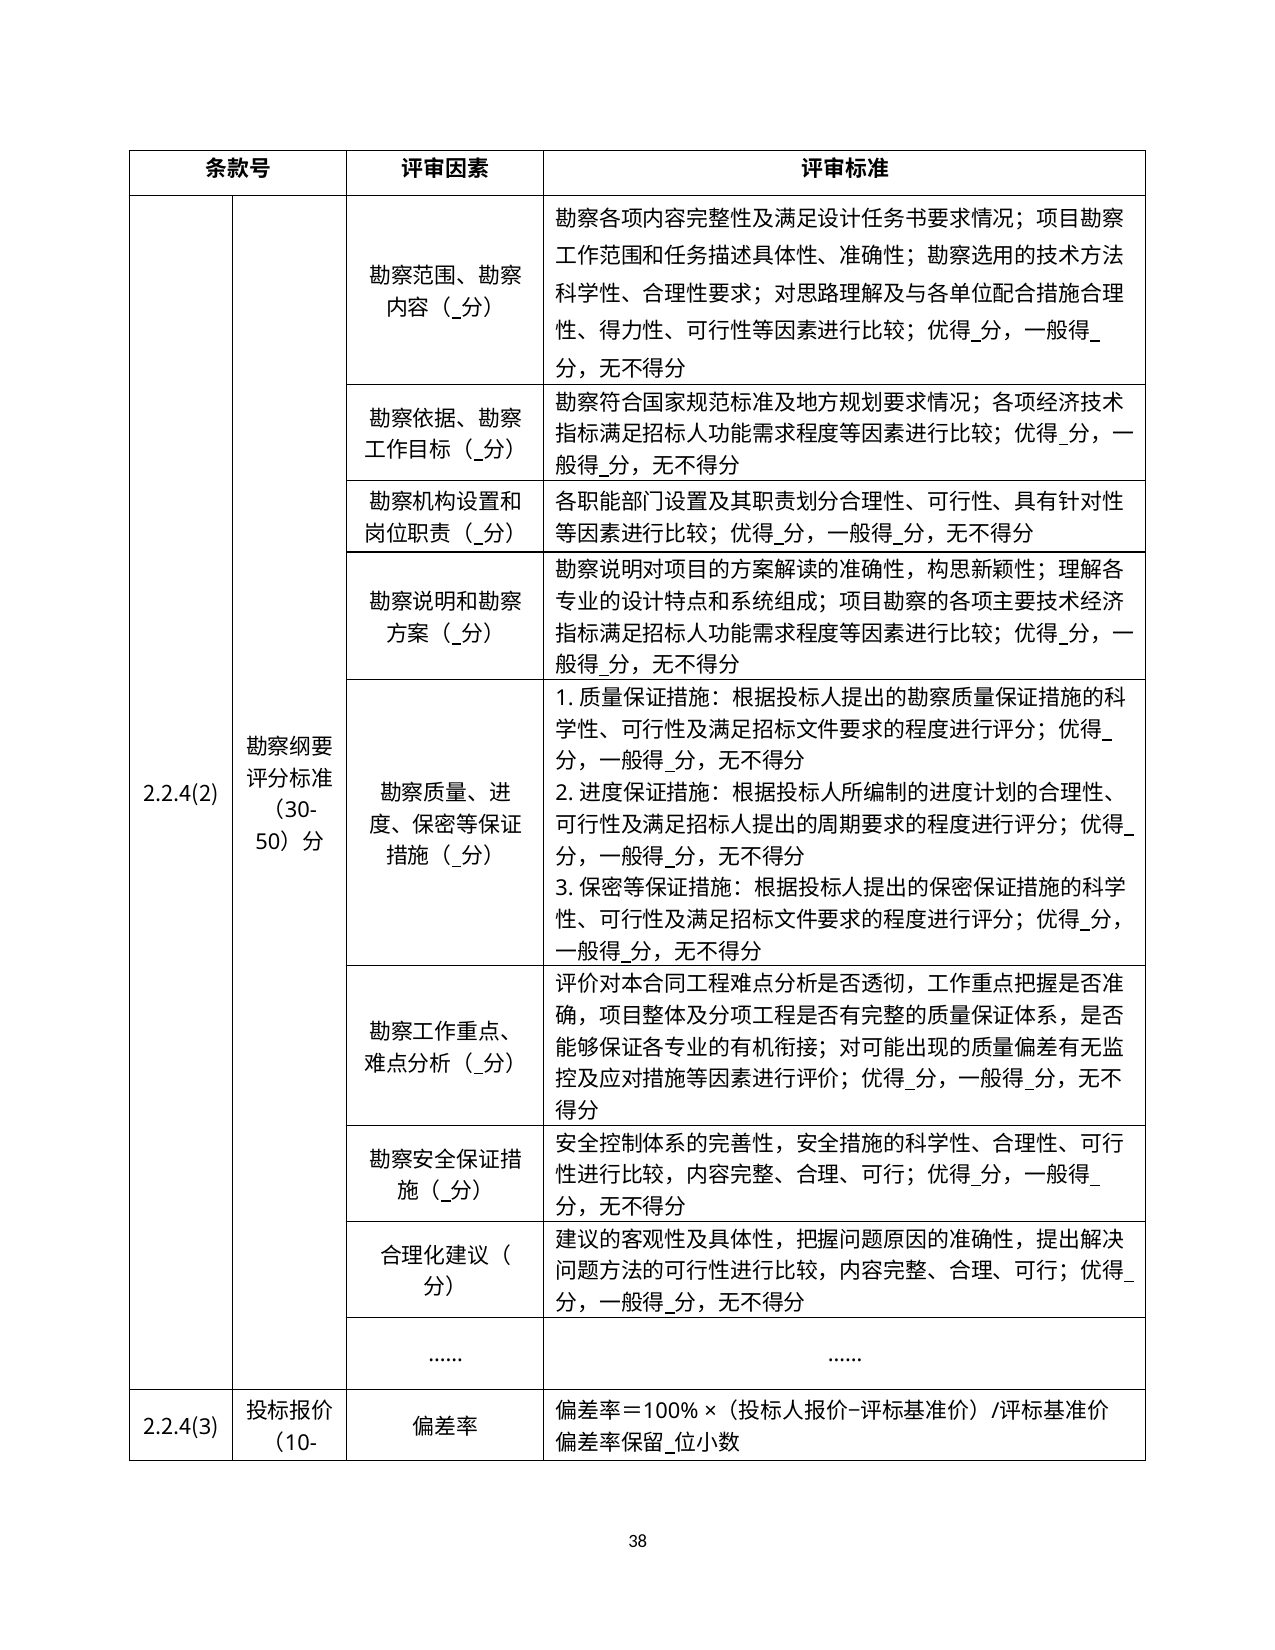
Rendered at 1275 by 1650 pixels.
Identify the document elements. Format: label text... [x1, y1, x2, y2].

table_cell 建议的客观性及具体性，把握问题原因的准确性，提出解决问题方法的可行性进行比较，内容完整、合理、可行；优得 分，一般得 分，无不得分 [544, 1222, 1145, 1317]
table_cell 各职能部门设置及其职责划分合理性、可行性、具有针对性等因素进行比较；优得 分，一般得 分，无不得分 [544, 481, 1145, 551]
table_cell 勘察说明对项目的方案解读的准确性，构思新颖性；理解各专业的设计特点和系统组成；项目勘察的各项主要技术经济指标满足招标人功能需求程度等因素进行比较；优得 分，一般得 分，无不得分 [544, 553, 1145, 679]
table_cell 勘察依据、勘察工作目标（ 分） [347, 385, 543, 480]
table_cell 2.2.4(3) [130, 1390, 232, 1460]
table_cell …… [347, 1318, 543, 1388]
table_cell 安全控制体系的完善性，安全措施的科学性、合理性、可行性进行比较，内容完整、合理、可行；优得 分，一般得 分，无不得分 [544, 1126, 1145, 1221]
table_header 条款号 [130, 151, 346, 195]
table_cell 勘察纲要 评分标准 （30-50）分 [233, 196, 346, 1388]
table_cell 勘察质量、进度、保密等保证措施（ 分） [347, 680, 543, 965]
table_cell 勘察安全保证措施（ 分） [347, 1126, 543, 1221]
table_cell 2.2.4(2) [130, 196, 232, 1388]
table_cell 勘察各项内容完整性及满足设计任务书要求情况；项目勘察工作范围和任务描述具体性、准确性；勘察选用的技术方法科学性、合理性要求；对思路理解及与各单位配合措施合理性、得力性、可行性等因素进行比较；优得 分，一般得 分，无不得分 [544, 196, 1145, 384]
table_cell 评价对本合同工程难点分析是否透彻，工作重点把握是否准确，项目整体及分项工程是否有完整的质量保证体系，是否能够保证各专业的有机衔接；对可能出现的质量偏差有无监控及应对措施等因素进行评价；优得 分，一般得 分，无不得分 [544, 966, 1145, 1125]
table_cell 勘察说明和勘察方案（ 分） [347, 553, 543, 679]
table_header 评审因素 [347, 151, 543, 195]
table_cell 勘察机构设置和岗位职责（ 分） [347, 481, 543, 551]
table_cell 勘察符合国家规范标准及地方规划要求情况；各项经济技术指标满足招标人功能需求程度等因素进行比较；优得 分，一般得 分，无不得分 [544, 385, 1145, 480]
table_cell …… [544, 1318, 1145, 1388]
table_header 评审标准 [544, 151, 1145, 195]
table_cell 投标报价（10-30）分 [233, 1390, 346, 1460]
table_cell 偏差率＝100% ×（投标人报价−评标基准价）/评标基准价 偏差率保留 位小数 [544, 1390, 1145, 1460]
table_cell 合理化建议（ 分） [347, 1222, 543, 1317]
table_cell 1. 质量保证措施：根据投标人提出的勘察质量保证措施的科学性、可行性及满足招标文件要求的程度进行评分；优得 分，一般得 分，无不得分 2. 进度保证措施：根据投标人所编制的进度计划的合理性、可行性及满足招标人提出的周期要求的程度进行评分；优得 分，一般得 分，无不得分 3. 保密等保证措施：根据投标人提出的保密保证措施的科学性、可行性及满足招标文件要求的程度进行评分；优得 分，一般得 分，无不得分 [544, 680, 1145, 965]
table_cell 勘察范围、勘察内容（ 分） [347, 196, 543, 384]
table_cell 勘察工作重点、难点分析（ 分） [347, 966, 543, 1125]
table_cell 偏差率 [347, 1390, 543, 1460]
